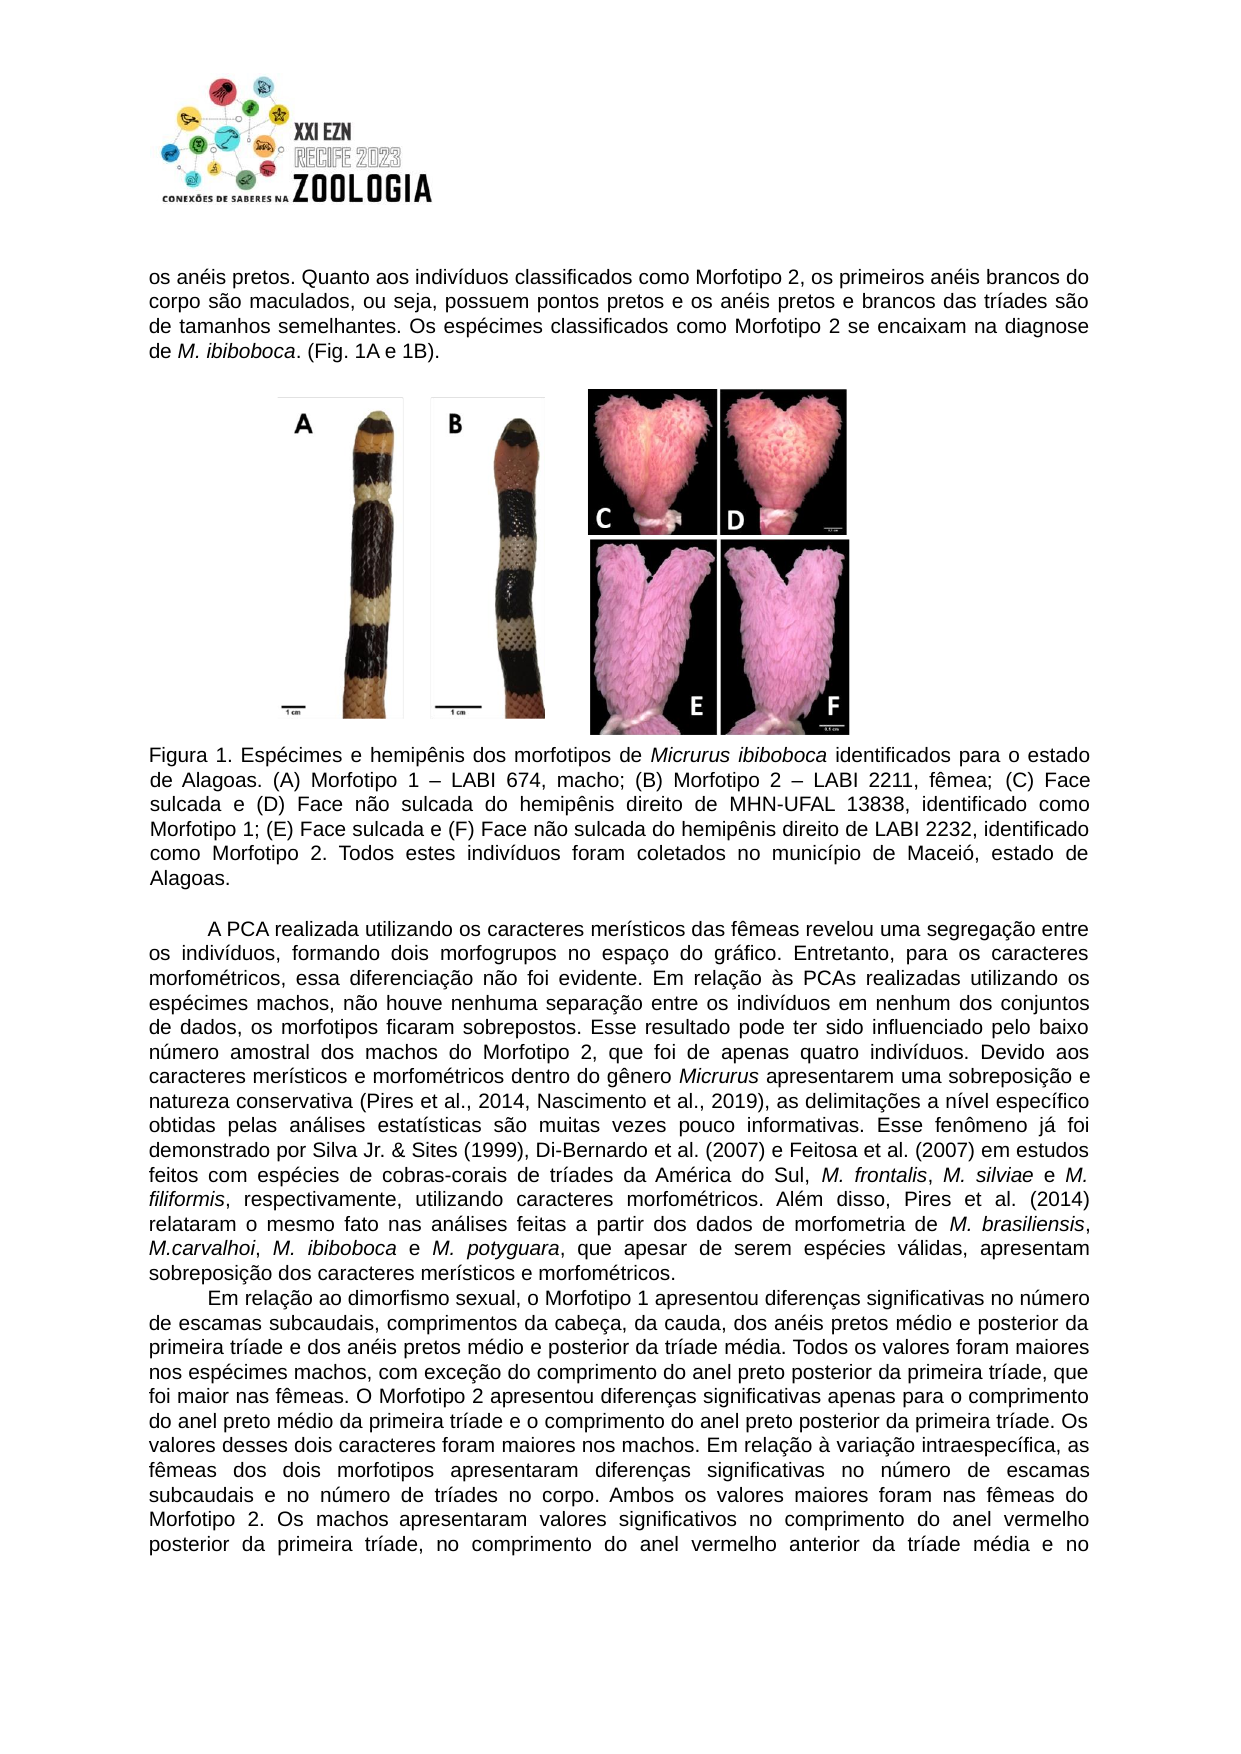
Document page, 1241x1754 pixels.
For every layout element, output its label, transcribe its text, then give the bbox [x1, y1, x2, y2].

text A PCA realizada utilizando os caracteres merísticos das fêmeas revelou uma segregação entre os indivíduos, formando dois morfogrupos no espaço do gráfico. Entretanto, para os caracteres morfométricos, essa diferenciação não foi evidente. Em relação às PCAs realizadas utilizando os espécimes machos, não houve nenhuma separação entre os indivíduos em nenhum dos conjuntos de dados, os morfotipos ficaram sobrepostos. Esse resultado pode ter sido influenciado pelo baixo número amostral dos machos do Morfotipo 2, que foi de apenas quatro indivíduos. Devido aos caracteres merísticos e morfométricos dentro do gênero Micrurus apresentarem uma sobreposição e natureza conservativa (Pires et al., 2014, Nascimento et al., 2019), as delimitações a nível específico obtidas pelas análises estatísticas são muitas vezes pouco informativas. Esse fenômeno já foi demonstrado por Silva Jr. & Sites (1999), Di-Bernardo et al. (2007) e Feitosa et al. (2007) em estudos feitos com espécies de cobras-corais de tríades da América do Sul, M. frontalis, M. silviae e M. filiformis, respectivamente, utilizando caracteres morfométricos. Além disso, Pires et al. (2014) relataram o mesmo fato nas análises feitas a partir dos dados de morfometria de M. brasiliensis, M.carvalhoi, M. ibiboboca e M. potyguara, que apesar de serem espécies válidas, apresentam sobreposição dos caracteres merísticos e morfométricos. [148, 917, 1091, 1285]
picture [150, 73, 442, 205]
text Figura 1. Espécimes e hemipênis dos morfotipos de Micrurus ibiboboca identificados para o estado de Alagoas. (A) Morfotipo 1 – LABI 674, macho; (B) Morfotipo 2 – LABI 2211, fêmea; (C) Face sulcada e (D) Face não sulcada do hemipênis direito de MHN-UFAL 13838, identificado como Morfotipo 1; (E) Face sulcada e (F) Face não sulcada do hemipênis direito de LABI 2232, identificado como Morfotipo 2. Todos estes indivíduos foram coletados no município de Maceió, estado de Alagoas. [148, 743, 1091, 890]
picture [277, 389, 858, 741]
